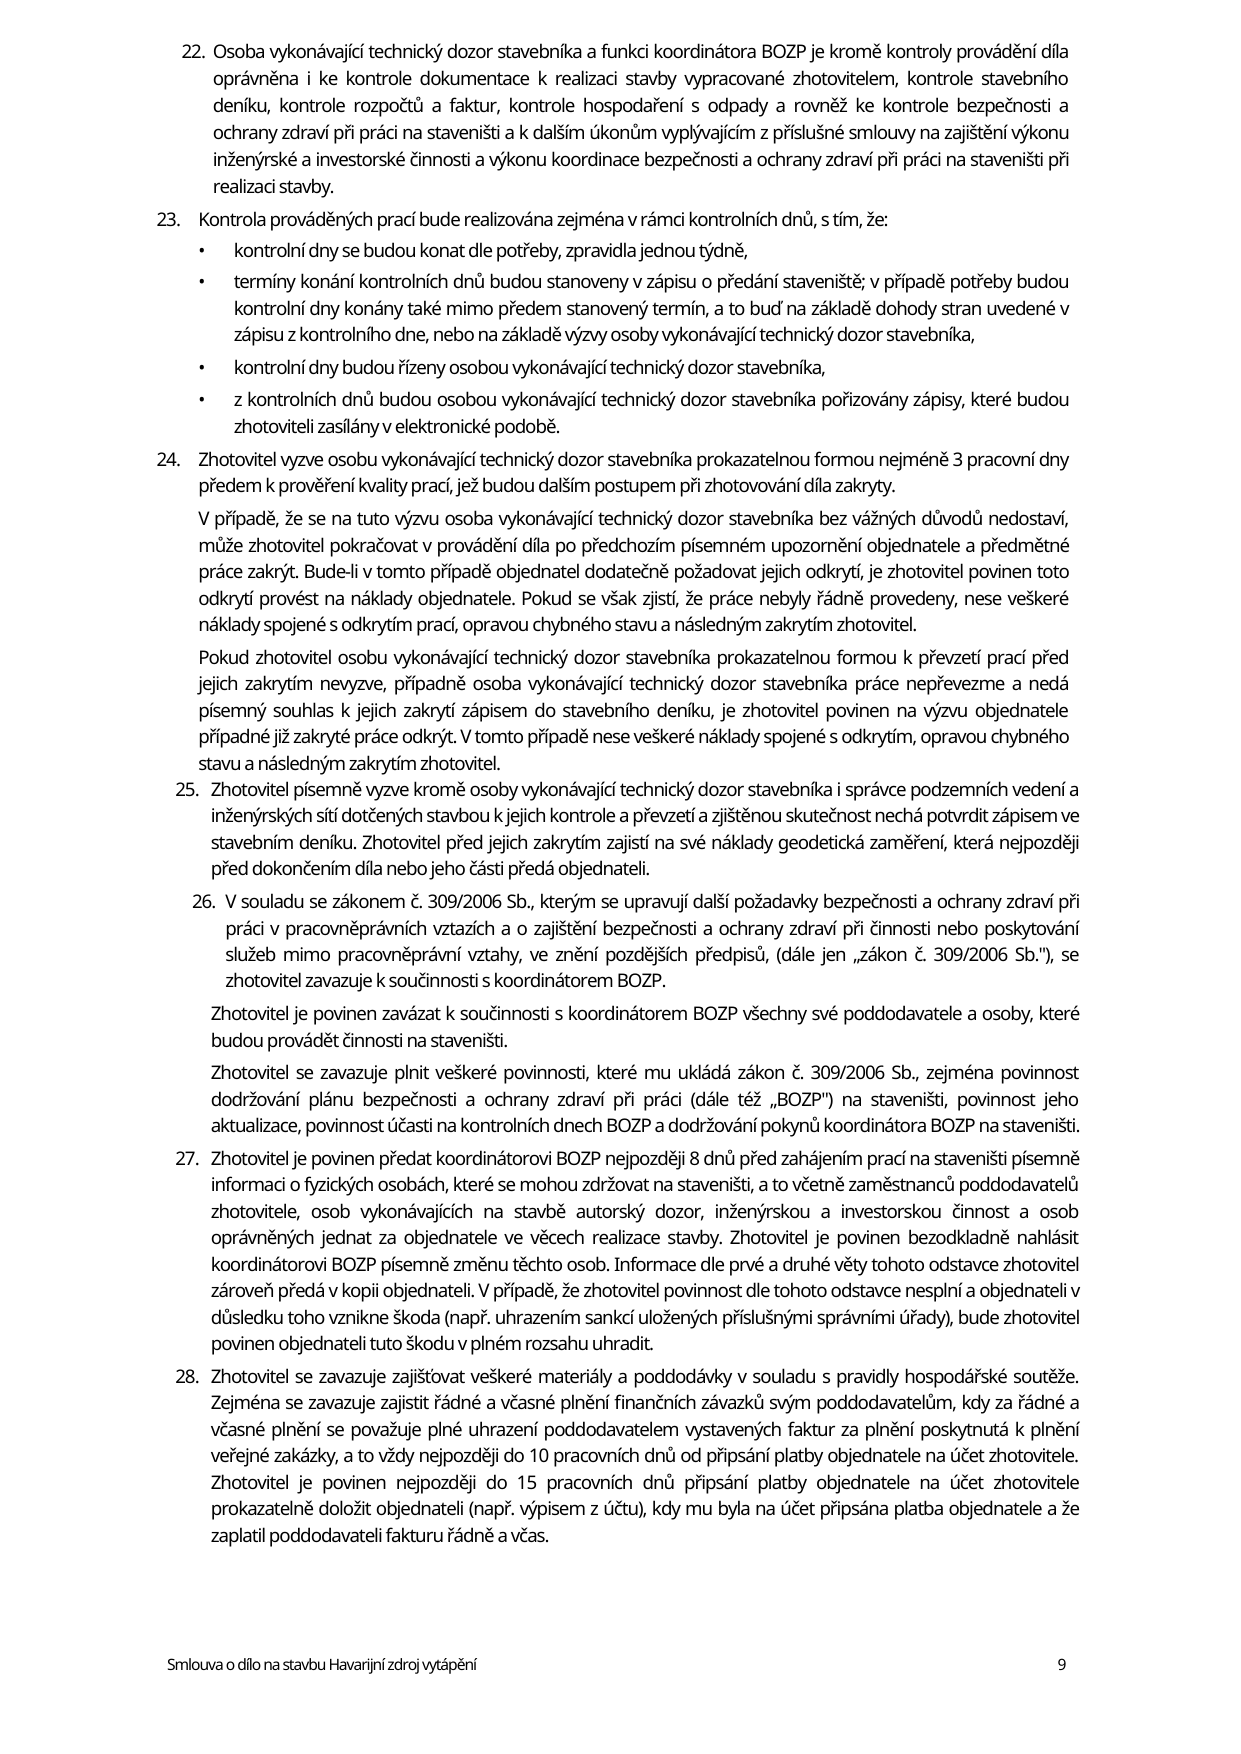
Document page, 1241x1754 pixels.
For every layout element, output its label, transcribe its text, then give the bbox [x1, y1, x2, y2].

text Zhotovitel je povinen zavázat k součinnosti s koordinátorem BOZP všechny své poddodavatele a osoby, které budou provádět činnosti na staveništi. [211, 999, 1080, 1052]
list Osoba vykonávající technický dozor stavebníka a funkci koordinátora BOZP je kromě kontroly provádění díla oprávněna i ke kontrole dokumentace k realizaci stavby vypracované zhotovitelem, kontrole stavebního deníku, kontrole rozpočtů a faktur, kontrole hospodaření s odpady a rovněž ke kontrole bezpečnosti a ochrany zdraví při práci na staveništi a k dalším úkonům vyplývajícím z příslušné smlouvy na zajištění výkonu inženýrské a investorské činnosti a výkonu koordinace bezpečnosti a ochrany zdraví při práci na staveništi při realizaci stavby. [181, 37, 1070, 199]
list V souladu se zákonem č. 309/2006 Sb., kterým se upravují další požadavky bezpečnosti a ochrany zdraví při práci v pracovněprávních vztazích a o zajištění bezpečnosti a ochrany zdraví při činnosti nebo poskytování služeb mimo pracovněprávní vztahy, ve znění pozdějších předpisů, (dále jen „zákon č. 309/2006 Sb."), se zhotovitel zavazuje k součinnosti s koordinátorem BOZP. [192, 887, 1080, 993]
list kontrolní dny budou řízeny osobou vykonávající technický dozor stavebníka, [198, 360, 678, 378]
list Zhotovitel písemně vyzve kromě osoby vykonávající technický dozor stavebníka i správce podzemních vedení a inženýrských sítí dotčených stavbou k jejich kontrole a převzetí a zjištěnou skutečnost nechá potvrdit zápisem ve stavebním deníku. Zhotovitel před jejich zakrytím zajistí na své náklady geodetická zaměření, která nejpozději před dokončením díla nebo jeho části předá objednateli. [175, 775, 1080, 881]
list z kontrolních dnů budou osobou vykonávající technický dozor stavebníka pořizovány zápisy, které budou zhotoviteli zasílány v elektronické podobě. [198, 384, 1070, 438]
text Zhotovitel se zavazuje plnit veškeré povinnosti, které mu ukládá zákon č. 309/2006 Sb., zejména povinnost dodržování plánu bezpečnosti a ochrany zdraví při práci (dále též „BOZP") na staveništi, povinnost jeho aktualizace, povinnost účasti na kontrolních dnech BOZP a dodržování pokynů koordinátora BOZP na staveništi. [211, 1058, 1080, 1138]
text V případě, že se na tuto výzvu osoba vykonávající technický dozor stavebníka bez vážných důvodů nedostaví, může zhotovitel pokračovat v provádění díla po předchozím písemném upozornění objednatele a předmětné práce zakrýt. Bude-li v tomto případě objednatel dodatečně požadovat jejich odkrytí, je zhotovitel povinen toto odkrytí provést na náklady objednatele. Pokud se však zjistí, že práce nebyly řádně provedeny, nese veškeré náklady spojené s odkrytím prací, opravou chybného stavu a následným zakrytím zhotovitel. [198, 504, 1070, 637]
text Pokud zhotovitel osobu vykonávající technický dozor stavebníka prokazatelnou formou k převzetí prací před jejich zakrytím nevyzve, případně osoba vykonávající technický dozor stavebníka práce nepřevezme a nedá písemný souhlas k jejich zakrytí zápisem do stavebního deníku, je zhotovitel povinen na výzvu objednatele případné již zakryté práce odkrýt. V tomto případě nese veškeré náklady spojené s odkrytím, opravou chybného stavu a následným zakrytím zhotovitel. [198, 643, 1070, 775]
list Zhotovitel vyzve osobu vykonávající technický dozor stavebníka prokazatelnou formou nejméně 3 pracovní dny předem k prověření kvality prací, jež budou dalším postupem při zhotovování díla zakryty. [156, 445, 1070, 498]
list termíny konání kontrolních dnů budou stanoveny v zápisu o předání staveniště; v případě potřeby budou kontrolní dny konány také mimo předem stanovený termín, a to buď na základě dohody stran uvedené v zápisu z kontrolního dne, nebo na základě výzvy osoby vykonávající technický dozor stavebníka, [198, 268, 1070, 347]
list Zhotovitel je povinen předat koordinátorovi BOZP nejpozději 8 dnů před zahájením prací na staveništi písemně informaci o fyzických osobách, které se mohou zdržovat na staveništi, a to včetně zaměstnanců poddodavatelů zhotovitele, osob vykonávajících na stavbě autorský dozor, inženýrskou a investorskou činnost a osob oprávněných jednat za objednatele ve věcech realizace stavby. Zhotovitel je povinen bezodkladně nahlásit koordinátorovi BOZP písemně změnu těchto osob. Informace dle prvé a druhé věty tohoto odstavce zhotovitel zároveň předá v kopii objednateli. V případě, že zhotovitel povinnost dle tohoto odstavce nesplní a objednateli v důsledku toho vznikne škoda (např. uhrazením sankcí uložených příslušnými správními úřady), bude zhotovitel povinen objednateli tuto škodu v plném rozsahu uhradit. [175, 1144, 1080, 1356]
list kontrolní dny se budou konat dle potřeby, zpravidla jednou týdně, [198, 242, 1126, 261]
list Zhotovitel se zavazuje zajišťovat veškeré materiály a poddodávky v souladu s pravidly hospodářské soutěže. Zejména se zavazuje zajistit řádné a včasné plnění finančních závazků svým poddodavatelům, kdy za řádné a včasné plnění se považuje plné uhrazení poddodavatelem vystavených faktur za plnění poskytnutá k plnění veřejné zakázky, a to vždy nejpozději do 10 pracovních dnů od připsání platby objednatele na účet zhotovitele. Zhotovitel je povinen nejpozději do 15 pracovních dnů připsání platby objednatele na účet zhotovitele prokazatelně doložit objednateli (např. výpisem z účtu), kdy mu byla na účet připsána platba objednatele a že zaplatil poddodavateli fakturu řádně a včas. [175, 1362, 1080, 1547]
list kontrolní dny budou řízeny osobou vykonávající technický dozor stavebníka, [668, 360, 1126, 378]
list Kontrola prováděných prací bude realizována zejména v rámci kontrolních dnů, s tím, že: [156, 211, 1126, 230]
